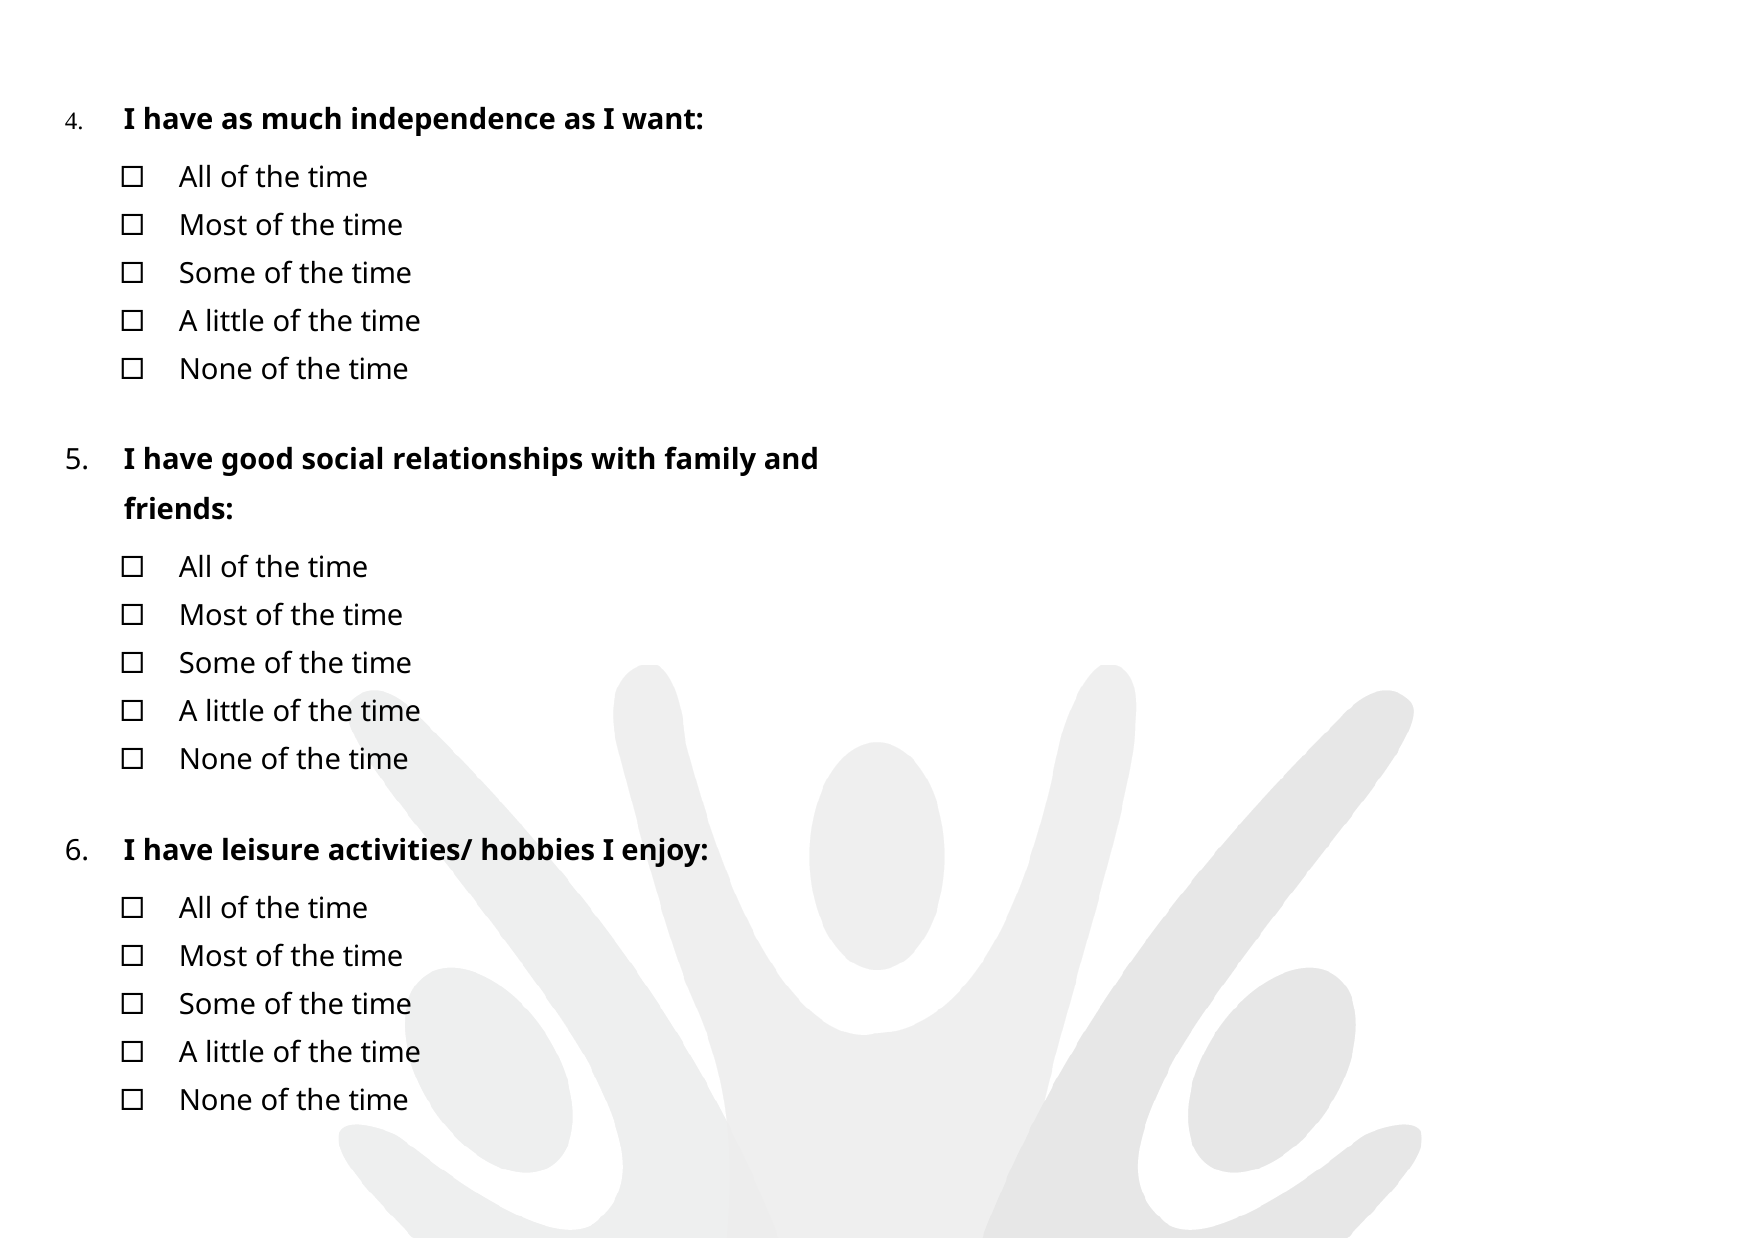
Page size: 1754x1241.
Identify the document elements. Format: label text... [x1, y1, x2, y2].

text 5. I have good social relationships with family and friends: [64, 439, 835, 528]
list A little of the time [119, 1031, 835, 1071]
list A little of the time [119, 690, 835, 730]
list All of the time [119, 546, 835, 586]
list Some of the time [119, 642, 835, 682]
list None of the time [119, 738, 835, 778]
text 4. I have as much independence as I want: [64, 98, 835, 138]
text 6. I have leisure activities/ hobbies I enjoy: [64, 829, 835, 869]
list All of the time [119, 887, 835, 927]
list Most of the time [119, 594, 835, 634]
picture [338, 665, 1422, 1238]
list Most of the time [119, 935, 835, 974]
list None of the time [119, 1079, 835, 1119]
list A little of the time [119, 300, 835, 339]
list All of the time [119, 156, 835, 196]
list Most of the time [119, 204, 835, 243]
list Some of the time [119, 983, 835, 1023]
list None of the time [119, 348, 835, 388]
list Some of the time [119, 252, 835, 292]
